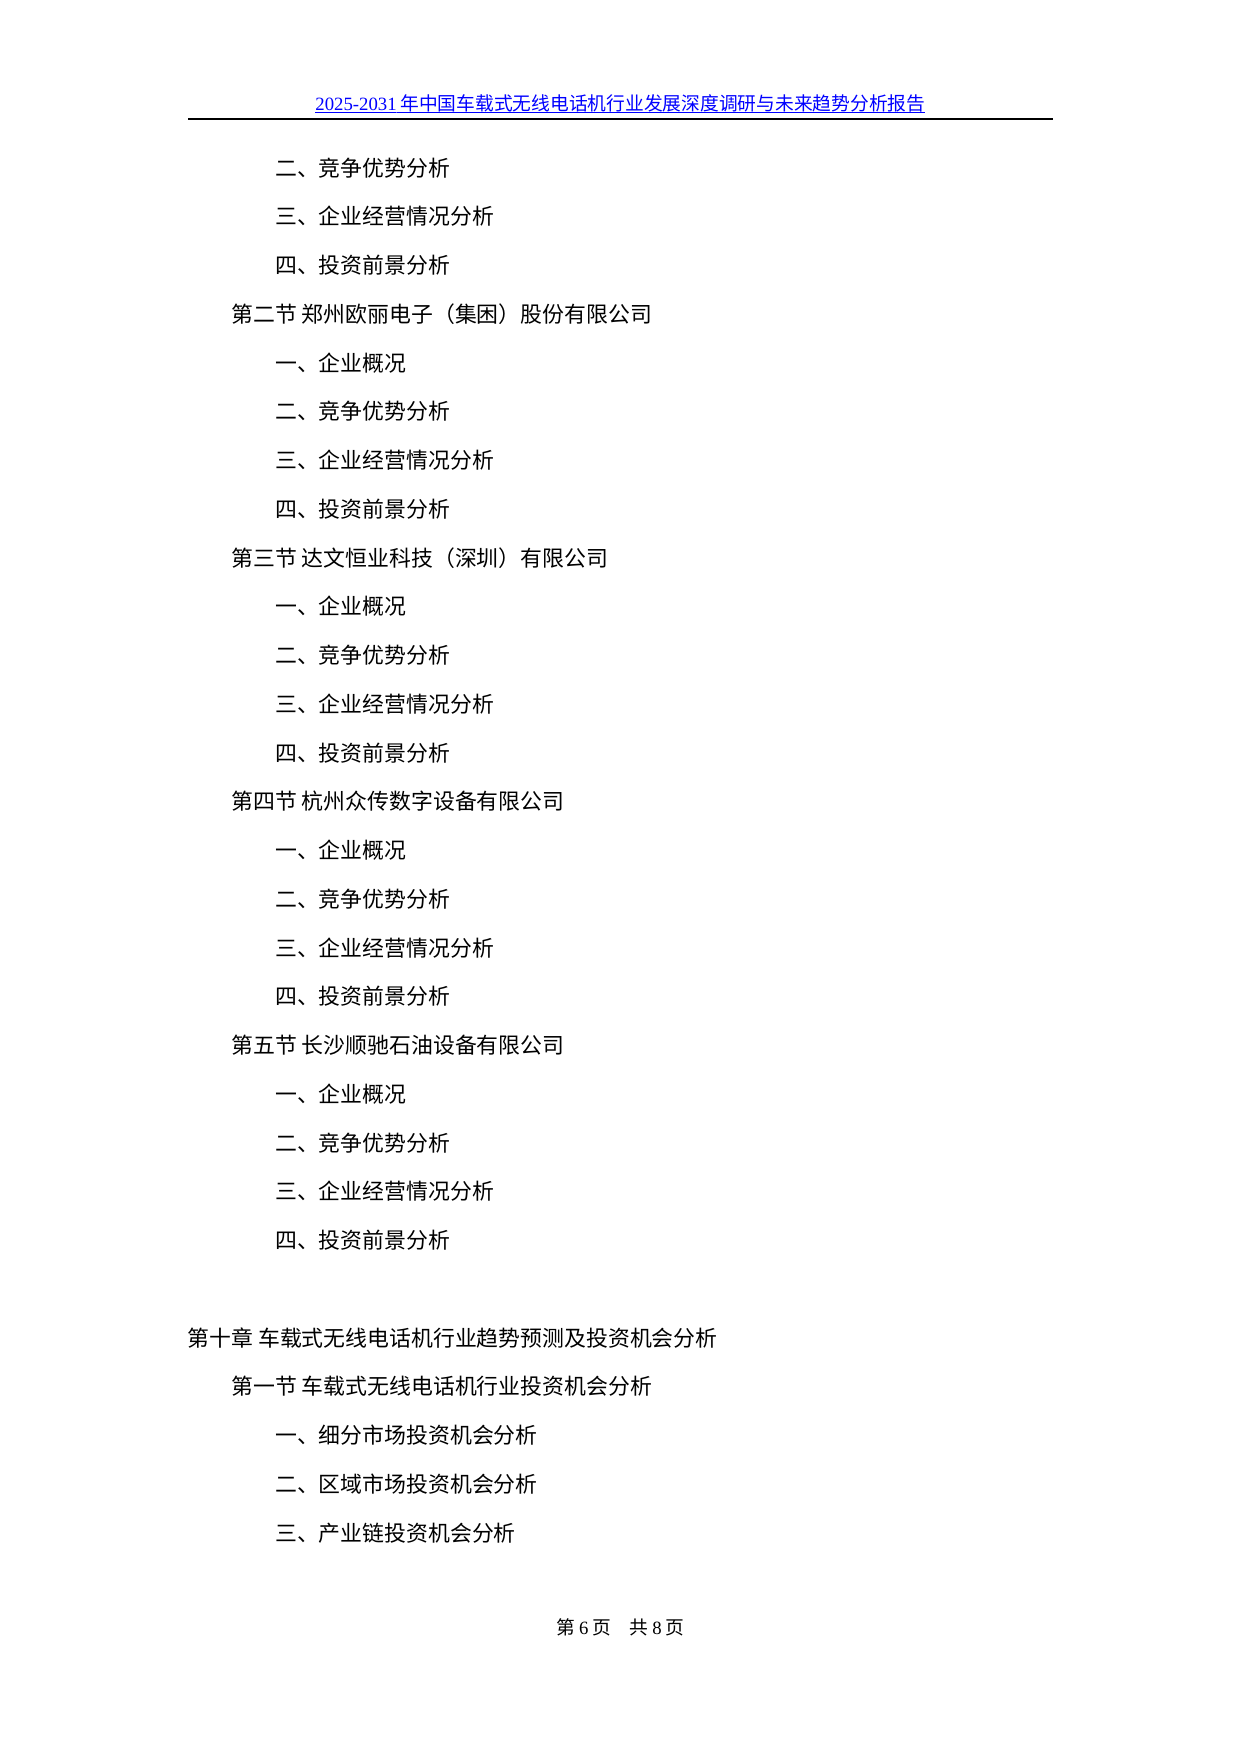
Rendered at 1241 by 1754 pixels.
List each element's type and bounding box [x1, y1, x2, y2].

text [187, 150, 1053, 1548]
